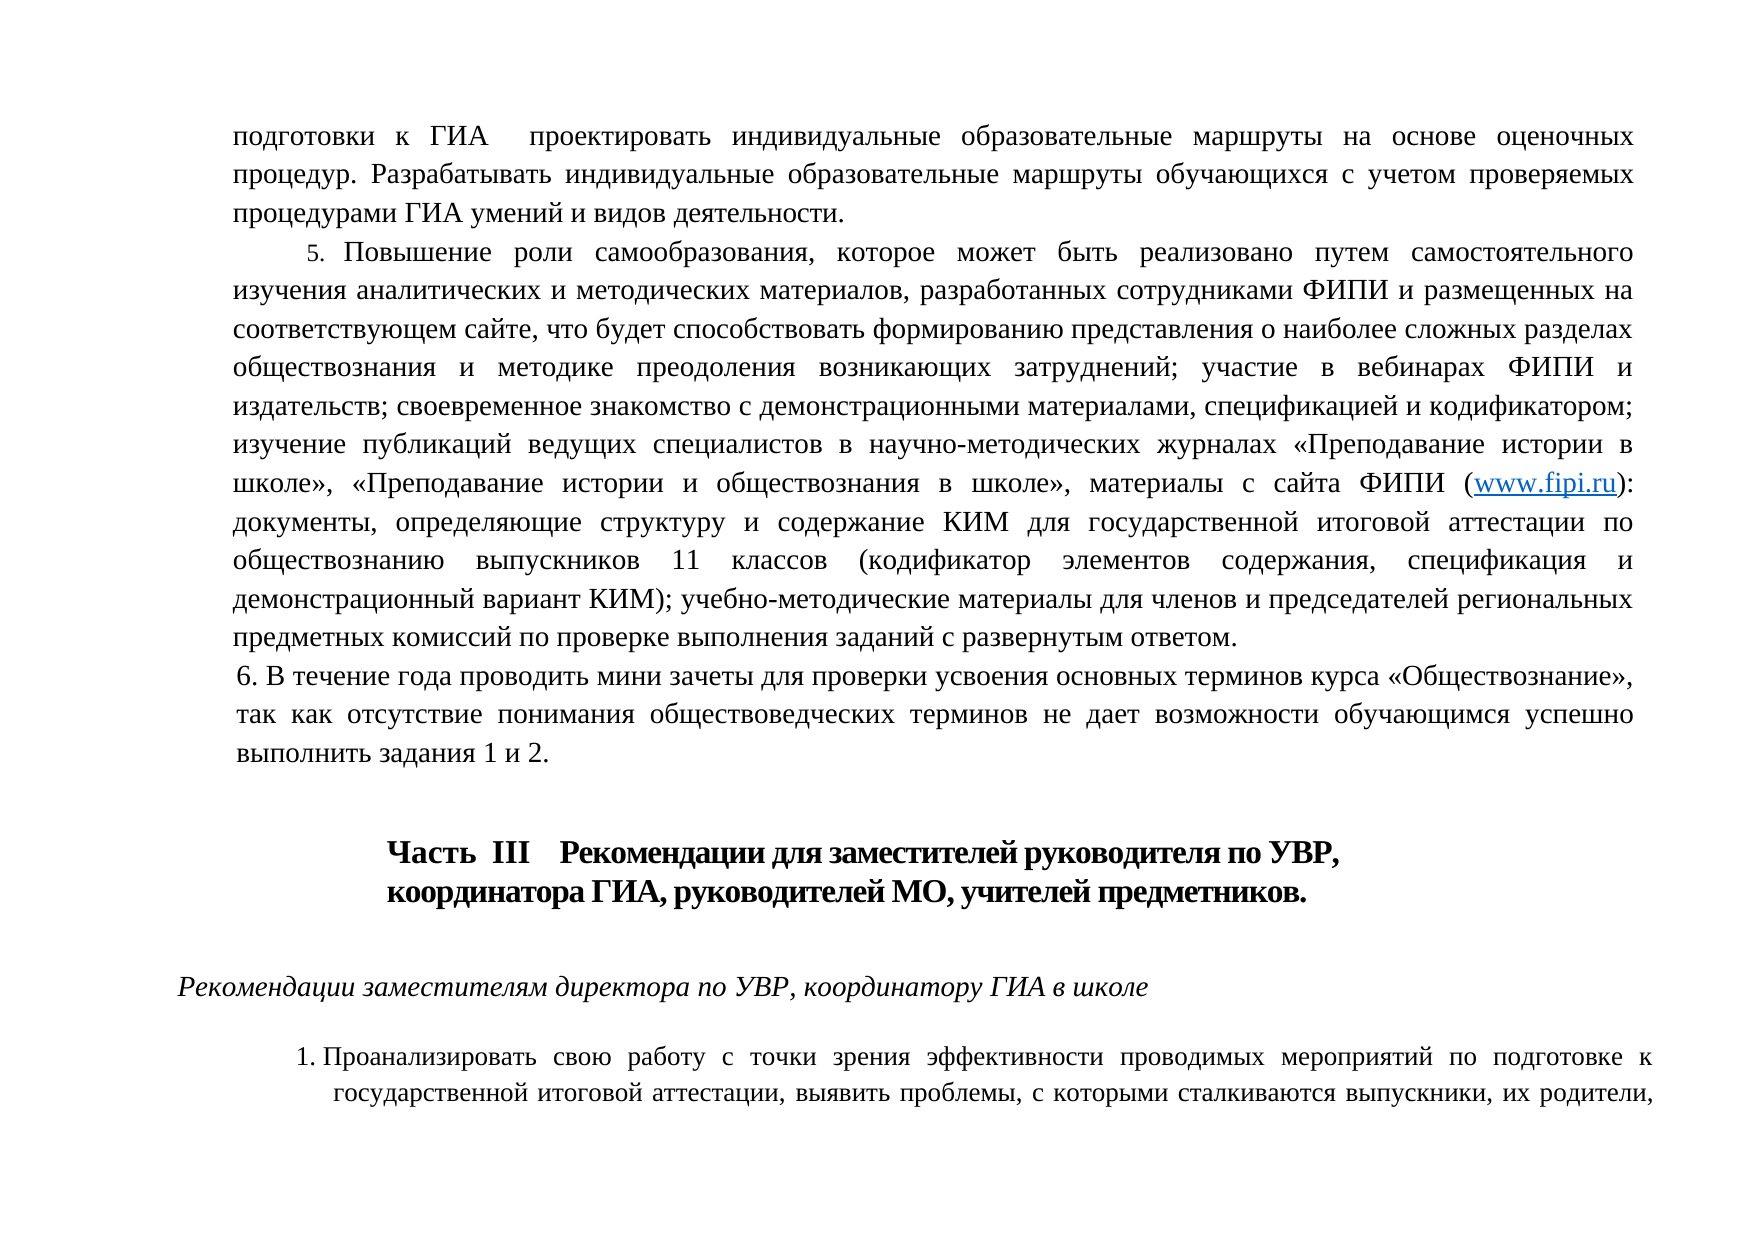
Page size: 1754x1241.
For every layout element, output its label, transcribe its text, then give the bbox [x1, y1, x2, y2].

subtitle Часть III Рекомендации для заместителей руководителя по УВР, координатора ГИА, руководителей МО, учителей предметников. [387, 833, 1453, 909]
list Повышение роли самообразования, которое может быть реализовано путем самостоятельного изучения аналитических и методических материалов, разработанных сотрудниками ФИПИ и размещенных на соответствующем сайте, что будет способствовать формированию представления о наиболее сложных разделах обществознания и методике преодоления возникающих затруднений; участие в вебинарах ФИПИ и издательств; своевременное знакомство с демонстрационными материалами, спецификацией и кодификатором; изучение публикаций ведущих специалистов в научно-методических журналах «Преподавание истории в школе», «Преподавание истории и обществознания в школе», материалы с сайта ФИПИ (www.fipi.ru): документы, определяющие структуру и содержание КИМ для государственной итоговой аттестации по обществознанию выпускников 11 классов (кодификатор элементов содержания, спецификация и демонстрационный вариант КИМ); учебно-методические материалы для членов и председателей региональных предметных комиссий по проверке выполнения заданий с развернутым ответом. [233, 234, 1634, 653]
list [233, 118, 1635, 229]
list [296, 1041, 1654, 1107]
subtitle Рекомендации заместителям директора по УВР, координатору ГИА в школе [177, 969, 1665, 1002]
list 6. В течение года проводить мини зачеты для проверки усвоения основных терминов курса «Обществознание», так как отсутствие понимания обществоведческих терминов не дает возможности обучающимся успешно выполнить задания 1 и 2. [236, 658, 1635, 768]
